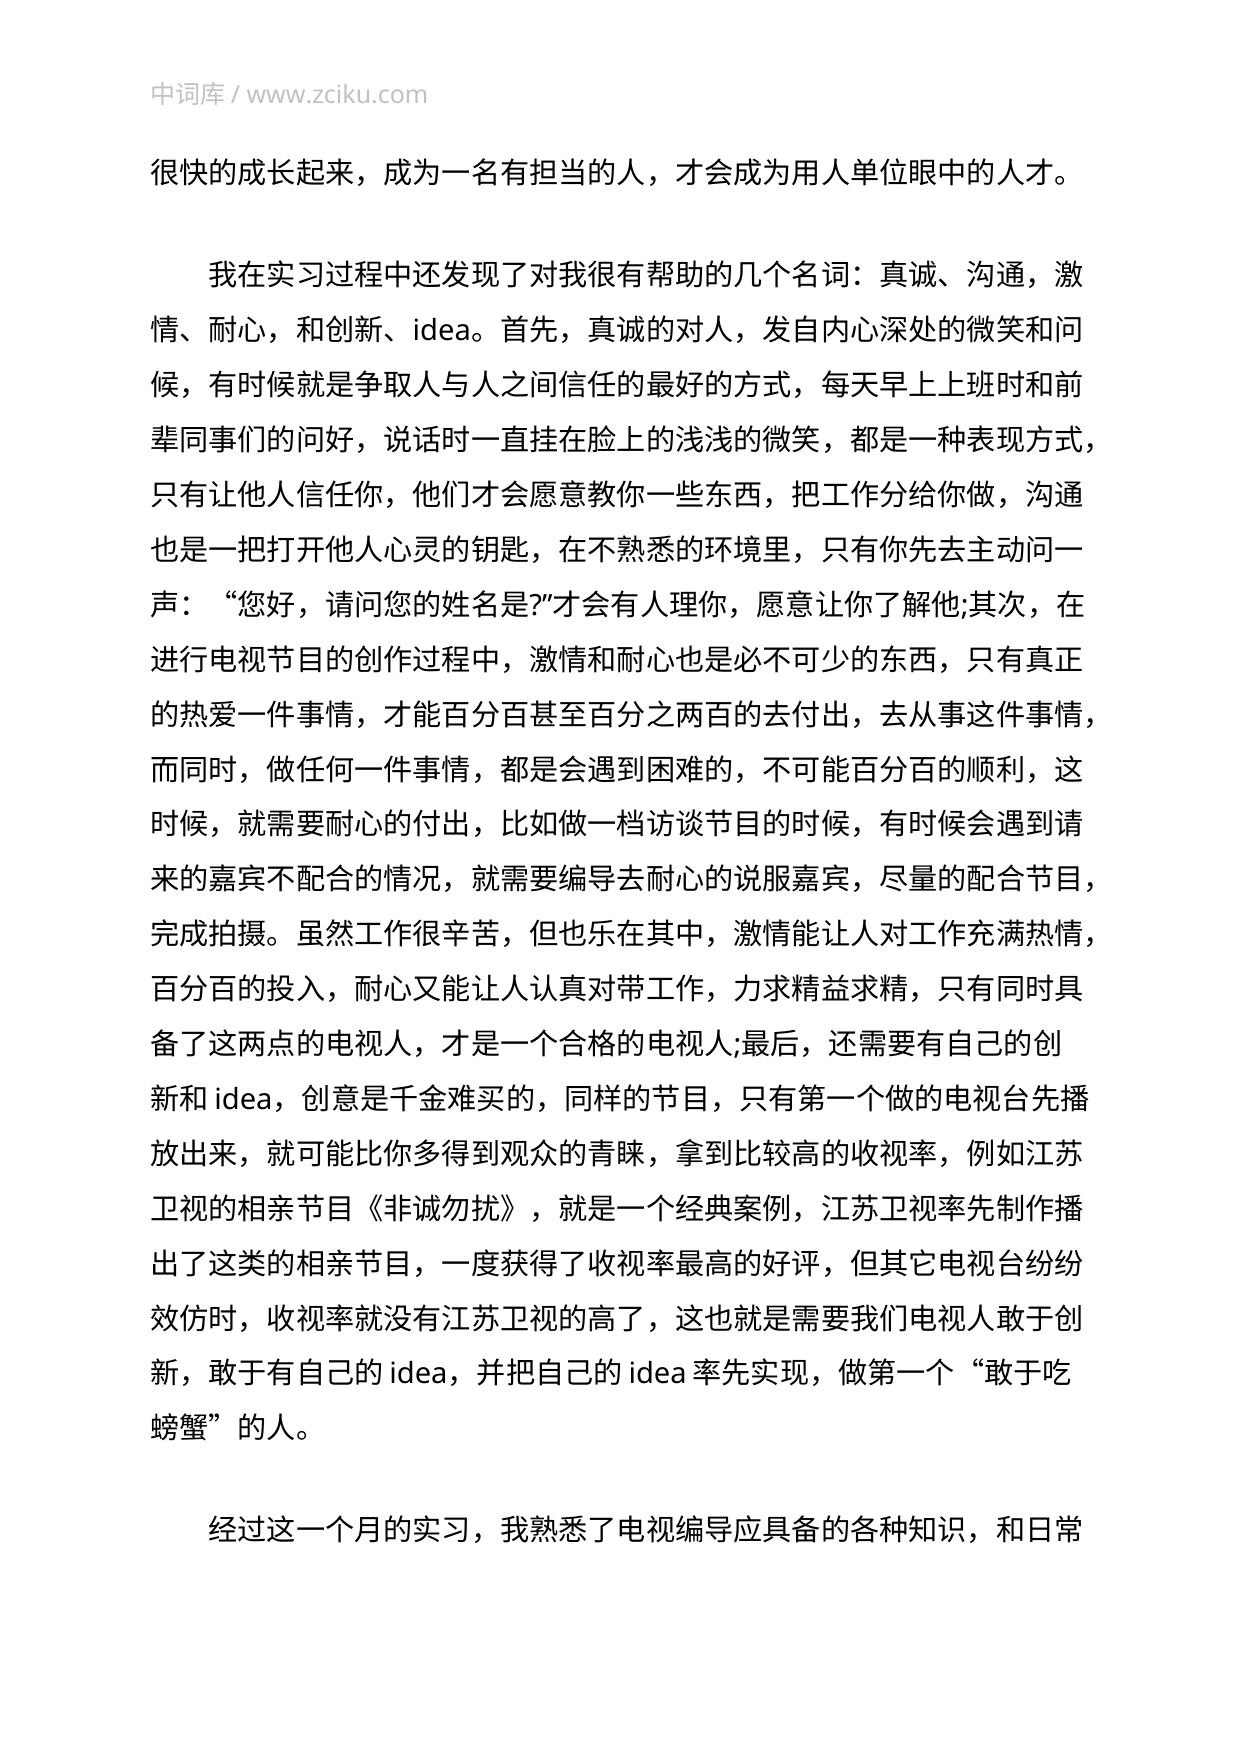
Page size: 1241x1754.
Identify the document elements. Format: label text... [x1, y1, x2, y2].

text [150, 150, 1090, 192]
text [150, 1507, 1090, 1549]
text 我在实习过程中还发现了对我很有帮助的几个名词：真诚、沟通，激情、耐心，和创新、idea。首先，真诚的对人，发自内心深处的微笑和问候，有时候就是争取人与人之间信任的最好的方式，每天早上上班时和前辈同事们的问好，说话时一直挂在脸上的浅浅的微笑，都是一种表现方式，只有让他人信任你，他们才会愿意教你一些东西，把工作分给你做，沟通也是一把打开他人心灵的钥匙，在不熟悉的环境里，只有你先去主动问一声：“您好，请问您的姓名是?”才会有人理你，愿意让你了解他;其次，在进行电视节目的创作过程中，激情和耐心也是必不可少的东西，只有真正的热爱一件事情，才能百分百甚至百分之两百的去付出，去从事这件事情，而同时，做任何一件事情，都是会遇到困难的，不可能百分百的顺利，这时候，就需要耐心的付出，比如做一档访谈节目的时候，有时候会遇到请来的嘉宾不配合的情况，就需要编导去耐心的说服嘉宾，尽量的配合节目，完成拍摄。虽然工作很辛苦，但也乐在其中，激情能让人对工作充满热情，百分百的投入，耐心又能让人认真对带工作，力求精益求精，只有同时具备了这两点的电视人，才是一个合格的电视人;最后，还需要有自己的创新和idea，创意是千金难买的，同样的节目，只有第一个做的电视台先播放出来，就可能比你多得到观众的青睐，拿到比较高的收视率，例如江苏卫视的相亲节目《非诚勿扰》，就是一个经典案例，江苏卫视率先制作播出了这类的相亲节目，一度获得了收视率最高的好评，但其它电视台纷纷效仿时，收视率就没有江苏卫视的高了，这也就是需要我们电视人敢于创新，敢于有自己的idea，并把自己的idea率先实现，做第一个“敢于吃螃蟹”的人。 [150, 252, 1090, 1447]
